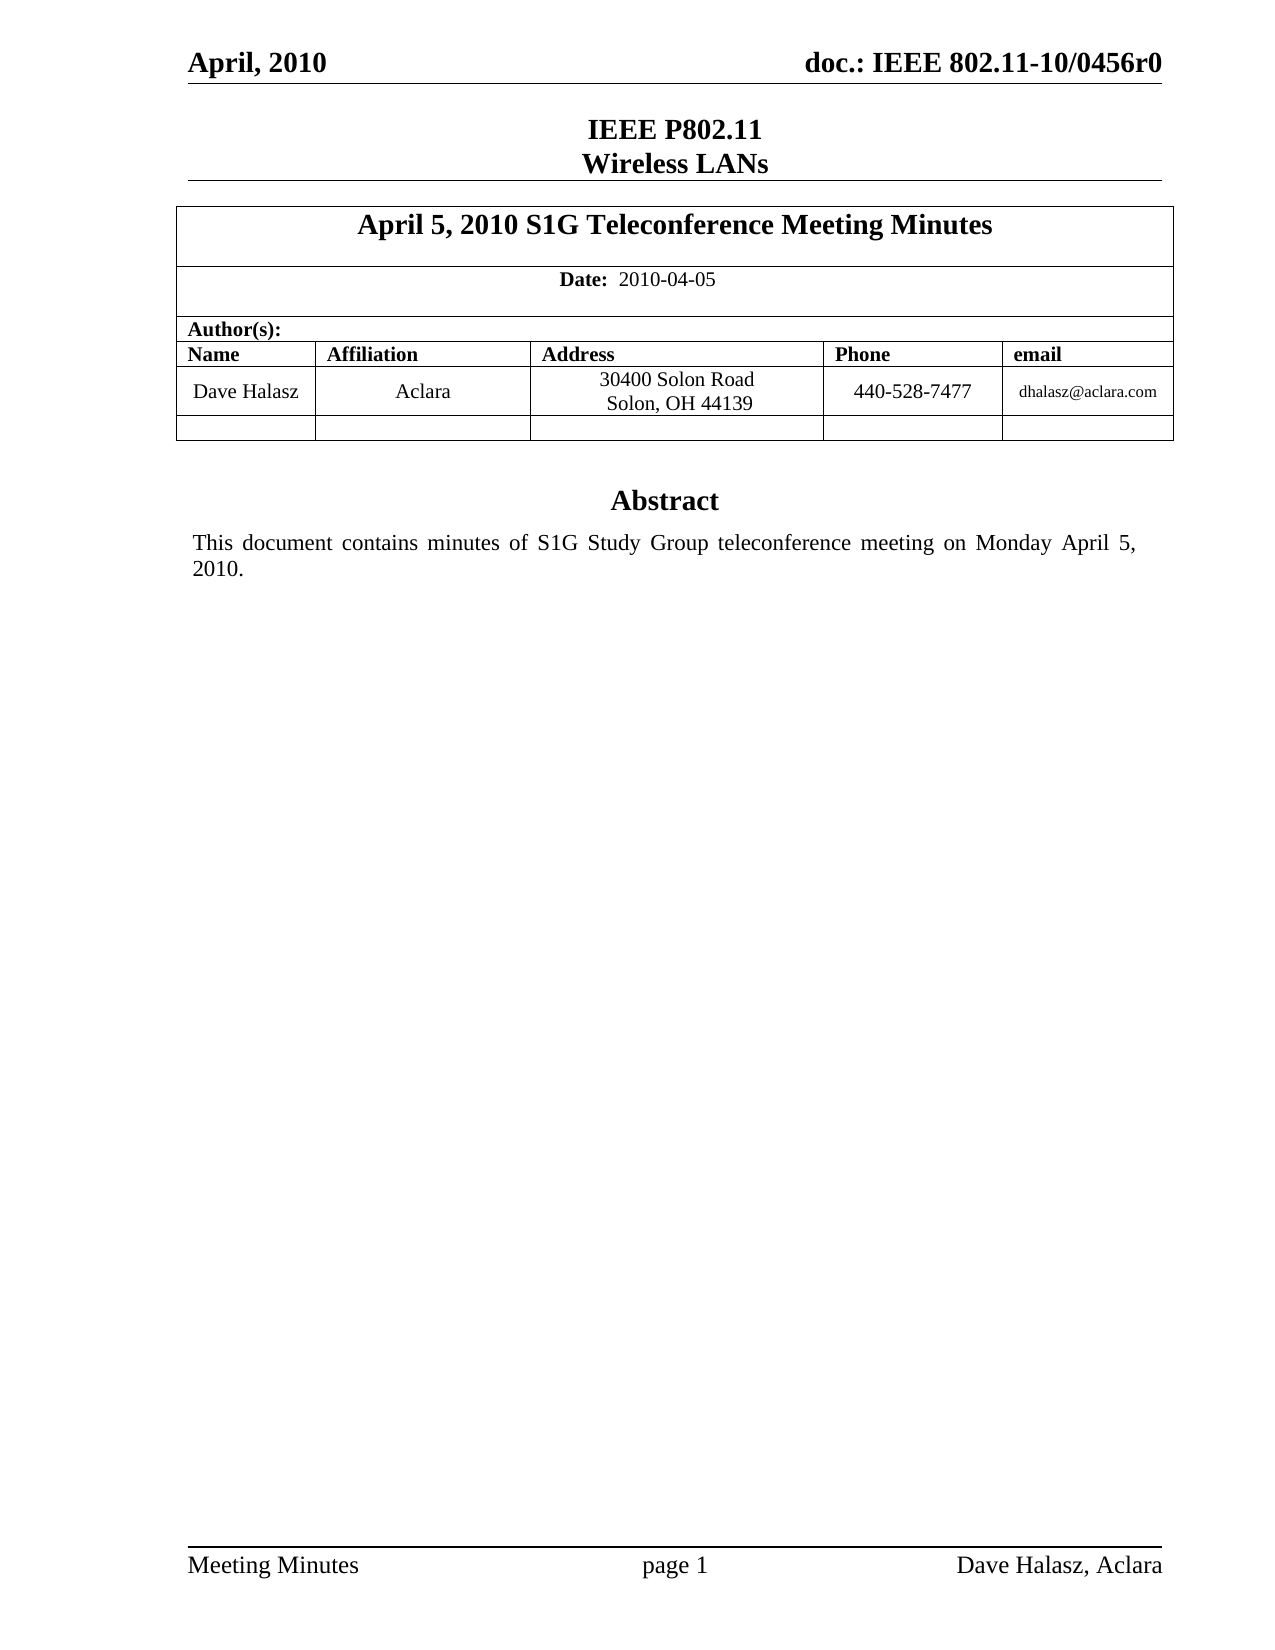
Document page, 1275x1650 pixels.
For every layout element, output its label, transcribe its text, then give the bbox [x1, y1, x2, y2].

table_cell Dave Halasz [177, 367, 315, 415]
table_cell [1003, 416, 1173, 440]
table_cell [316, 416, 530, 440]
table_cell [531, 416, 823, 440]
table_cell Phone [824, 342, 1002, 366]
table_cell Author(s): [177, 317, 1173, 341]
table_cell Name [177, 342, 315, 366]
table_cell Address [531, 342, 823, 366]
table_cell [177, 416, 315, 440]
table_cell 440-528-7477 [824, 367, 1002, 415]
table_cell email [1003, 342, 1173, 366]
table_cell dhalasz@aclara.com [1003, 367, 1173, 415]
table_cell Affiliation [316, 342, 530, 366]
table_cell Aclara [316, 367, 530, 415]
text IEEE P802.11 Wireless LANs [187, 112, 1162, 181]
table_cell [824, 416, 1002, 440]
table_cell Date: 2010-04-05 [177, 267, 1173, 316]
table_header April 5, 2010 S1G Teleconference Meeting Minutes [177, 207, 1173, 266]
table_cell Solon, OH 44139 [531, 367, 823, 415]
